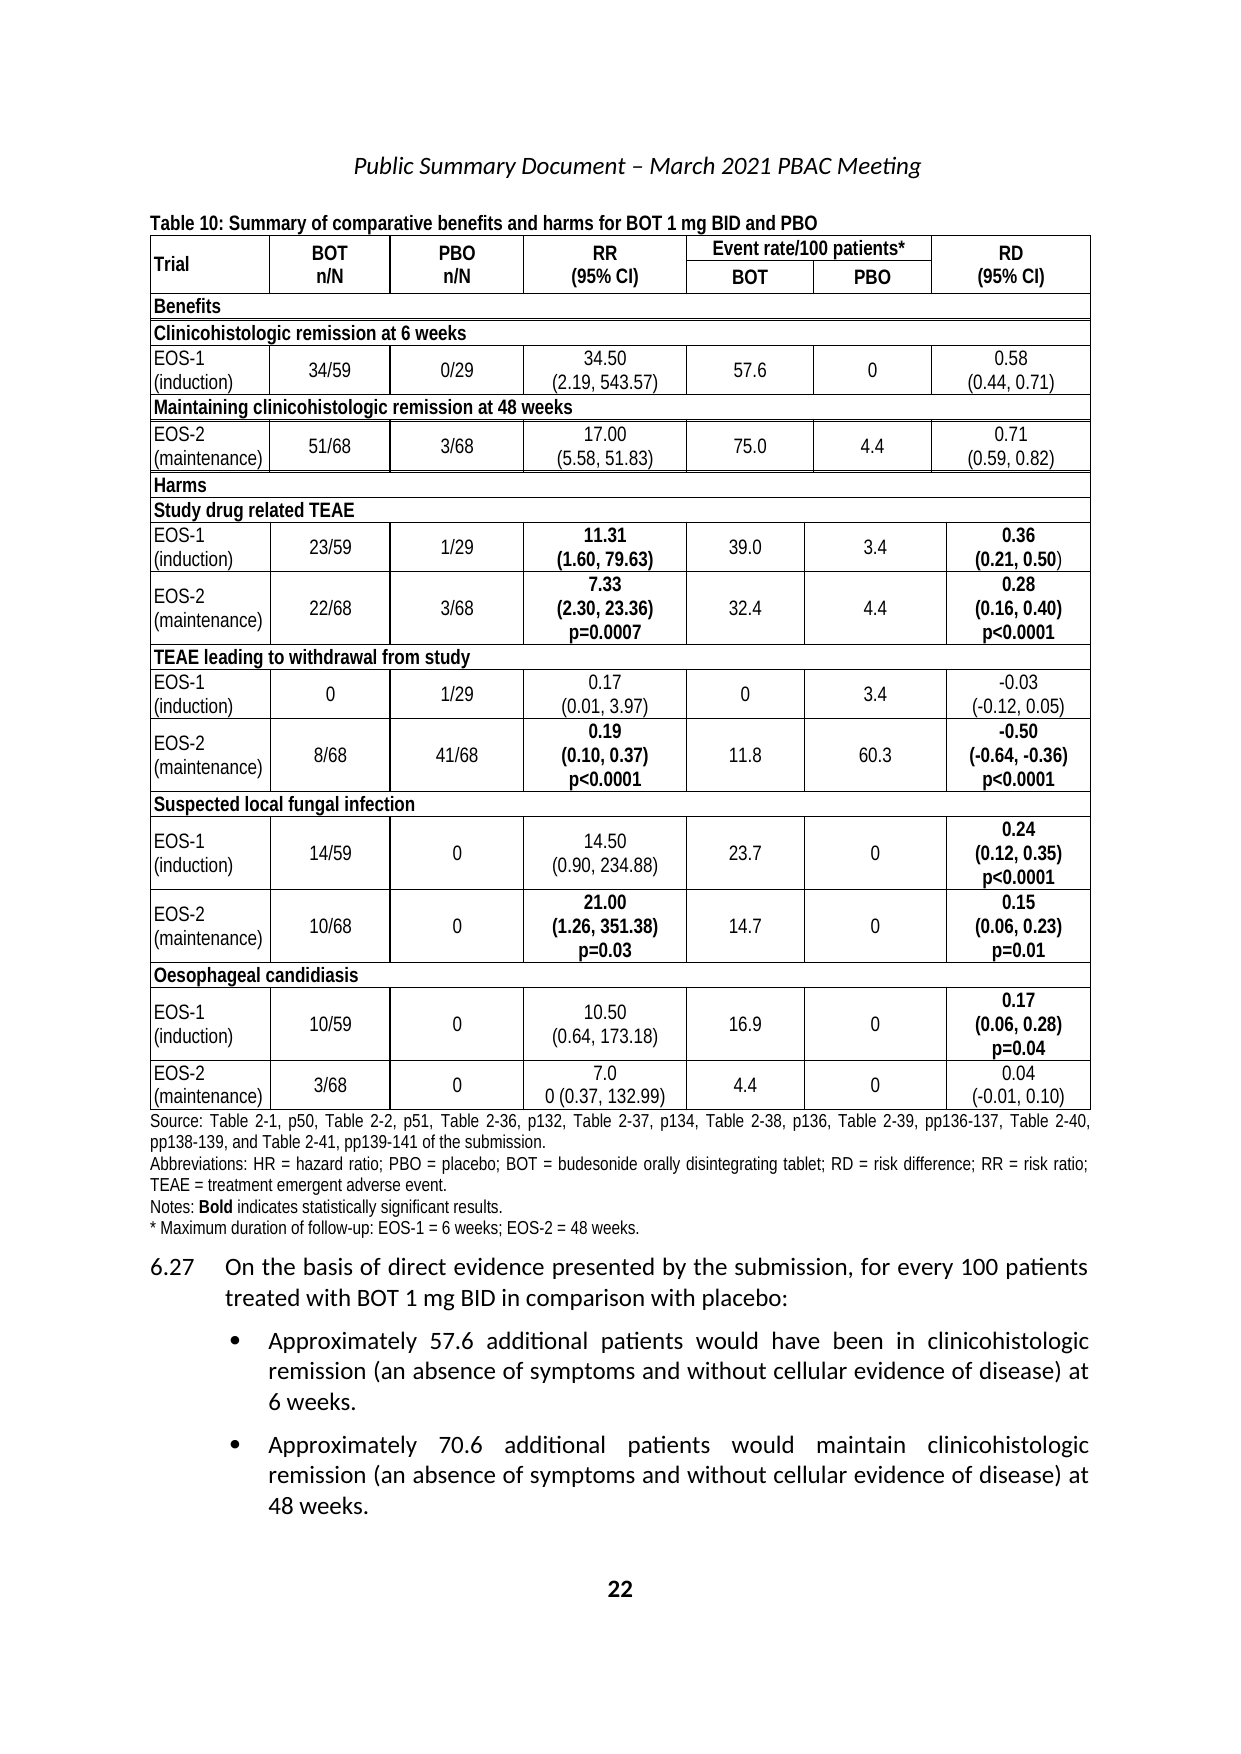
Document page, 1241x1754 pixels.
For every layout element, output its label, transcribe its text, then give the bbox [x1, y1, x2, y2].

text On the basis of direct evidence presented by the submission, for every 100 patients treated with BOT 1 mg BID in comparison with placebo: [150, 1251, 1090, 1312]
table_cell EOS-1 (induction) [151, 523, 270, 571]
table_cell 22/68 [271, 572, 389, 644]
table_cell EOS-1 (induction) [151, 817, 270, 889]
table_cell PBO [814, 261, 931, 293]
list Approximately 70.6 additional patients would maintain clinicohistologic remission (an absence of symptoms and without cellular evidence of disease) at 48 weeks. [231, 1429, 1090, 1521]
table_cell 0.71 (0.59, 0.82) [932, 422, 1090, 470]
table_cell EOS-1 (induction) [151, 988, 270, 1059]
text * Maximum duration of follow-up: EOS-1 = 6 weeks; EOS-2 = 48 weeks. [150, 1217, 1090, 1239]
table_cell Oesophageal candidiasis [151, 963, 1090, 987]
table_cell 3/68 [391, 572, 523, 644]
table_cell 10.50 (0.64, 173.18) [524, 988, 686, 1059]
table_header RD (95% CI) [932, 236, 1090, 293]
table_cell 41/68 [391, 719, 523, 791]
table_header PBO n/N [391, 236, 523, 293]
table_header RR (95% CI) [524, 236, 686, 293]
table_cell Harms [151, 473, 1090, 497]
table_cell 0.04 (-0.01, 0.10) [947, 1061, 1090, 1108]
table_cell 39.0 [687, 523, 804, 571]
table_cell 34/59 [270, 346, 389, 394]
table_cell 3.4 [805, 670, 946, 718]
table_cell 7.0 0 (0.37, 132.99) [524, 1061, 686, 1108]
table_cell EOS-1 (induction) [151, 670, 270, 718]
table_cell EOS-2 (maintenance) [151, 572, 270, 644]
table_cell EOS-2 (maintenance) [151, 422, 269, 470]
table_cell TEAE leading to withdrawal from study [151, 645, 1090, 669]
table_cell 0.58 (0.44, 0.71) [932, 346, 1090, 394]
table_cell BOT [687, 261, 813, 293]
table_cell 11.31 (1.60, 79.63) [524, 523, 686, 571]
table_cell 14.7 [687, 890, 804, 962]
table_cell 10/59 [271, 988, 389, 1059]
text Abbreviations: HR = hazard ratio; PBO = placebo; BOT = budesonide orally disintegrating tablet; RD = risk difference; RR = risk ratio; TEAE = treatment emergent adverse event. [150, 1153, 1090, 1196]
table_cell 4.4 [805, 572, 946, 644]
table_cell 0.15 (0.06, 0.23) p=0.01 [947, 890, 1090, 962]
list Approximately 57.6 additional patients would have been in clinicohistologic remission (an absence of symptoms and without cellular evidence of disease) at 6 weeks. [231, 1325, 1090, 1416]
table_cell 3/68 [391, 422, 523, 470]
table_cell 0 [391, 817, 523, 889]
table_cell 0 [271, 670, 389, 718]
table_cell 0 [805, 988, 946, 1059]
table_cell 11.8 [687, 719, 804, 791]
table_cell Clinicohistologic remission at 6 weeks [151, 321, 1090, 345]
table_header BOT n/N [270, 236, 389, 293]
table_cell 16.9 [687, 988, 804, 1059]
text Source: Table 2-1, p50, Table 2-2, p51, Table 2-36, p132, Table 2-37, p134, Table 2-38, p136, Table 2-39, pp136-137, Table 2-40, pp138-139, and Table 2-41, pp139-141 of the submission. [150, 1110, 1090, 1153]
table_cell 34.50 (2.19, 543.57) [524, 346, 686, 394]
table_cell 14/59 [271, 817, 389, 889]
table_cell 0.36 (0.21, 0.50) [947, 523, 1090, 571]
table_header Event rate/100 patients* [687, 236, 931, 260]
table_cell EOS-2 (maintenance) [151, 890, 270, 962]
table_cell 0 [391, 1061, 523, 1108]
table_cell 51/68 [270, 422, 389, 470]
table_cell 0 [805, 1061, 946, 1108]
table_cell 0 [391, 890, 523, 962]
table_cell 0 [805, 817, 946, 889]
table_cell 23/59 [271, 523, 389, 571]
table_cell 0.24 (0.12, 0.35) p<0.0001 [947, 817, 1090, 889]
subtitle Table 10: Summary of comparative benefits and harms for BOT 1 mg BID and PBO [150, 211, 1090, 235]
table_cell 0.19 (0.10, 0.37) p<0.0001 [524, 719, 686, 791]
table_cell 1/29 [391, 523, 523, 571]
table_cell Suspected local fungal infection [151, 792, 1090, 816]
table_cell 0.28 (0.16, 0.40) p<0.0001 [947, 572, 1090, 644]
table_cell 1/29 [391, 670, 523, 718]
table_cell 4.4 [814, 422, 931, 470]
table_cell 0 [391, 988, 523, 1059]
table_cell Benefits [151, 294, 1090, 318]
table_cell 0 [814, 346, 931, 394]
table_cell 17.00 (5.58, 51.83) [524, 422, 686, 470]
table_cell 21.00 (1.26, 351.38) p=0.03 [524, 890, 686, 962]
table_cell -0.50 (-0.64, -0.36) p<0.0001 [947, 719, 1090, 791]
table_cell EOS-1 (induction) [151, 346, 269, 394]
text Notes: Bold indicates statistically significant results. [150, 1196, 1090, 1217]
table_cell Study drug related TEAE [151, 498, 1090, 522]
table_cell 8/68 [271, 719, 389, 791]
table_cell -0.03 (-0.12, 0.05) [947, 670, 1090, 718]
table_cell 0 [687, 670, 804, 718]
table_header Trial [151, 236, 269, 293]
table_cell EOS-2 (maintenance) [151, 719, 270, 791]
table_cell 32.4 [687, 572, 804, 644]
table_cell 0/29 [391, 346, 523, 394]
table_cell 14.50 (0.90, 234.88) [524, 817, 686, 889]
table_cell 0.17 (0.06, 0.28) p=0.04 [947, 988, 1090, 1059]
table_cell 0 [805, 890, 946, 962]
table_cell 23.7 [687, 817, 804, 889]
table_cell 75.0 [687, 422, 813, 470]
table_cell 0.17 (0.01, 3.97) [524, 670, 686, 718]
table_cell 7.33 (2.30, 23.36) p=0.0007 [524, 572, 686, 644]
table_cell Maintaining clinicohistologic remission at 48 weeks [151, 395, 1090, 419]
table_cell 3.4 [805, 523, 946, 571]
table_cell 10/68 [271, 890, 389, 962]
table_cell 4.4 [687, 1061, 804, 1108]
table_cell 60.3 [805, 719, 946, 791]
table_cell 57.6 [687, 346, 813, 394]
table_cell EOS-2 (maintenance) [151, 1061, 270, 1108]
table_cell 3/68 [271, 1061, 389, 1108]
